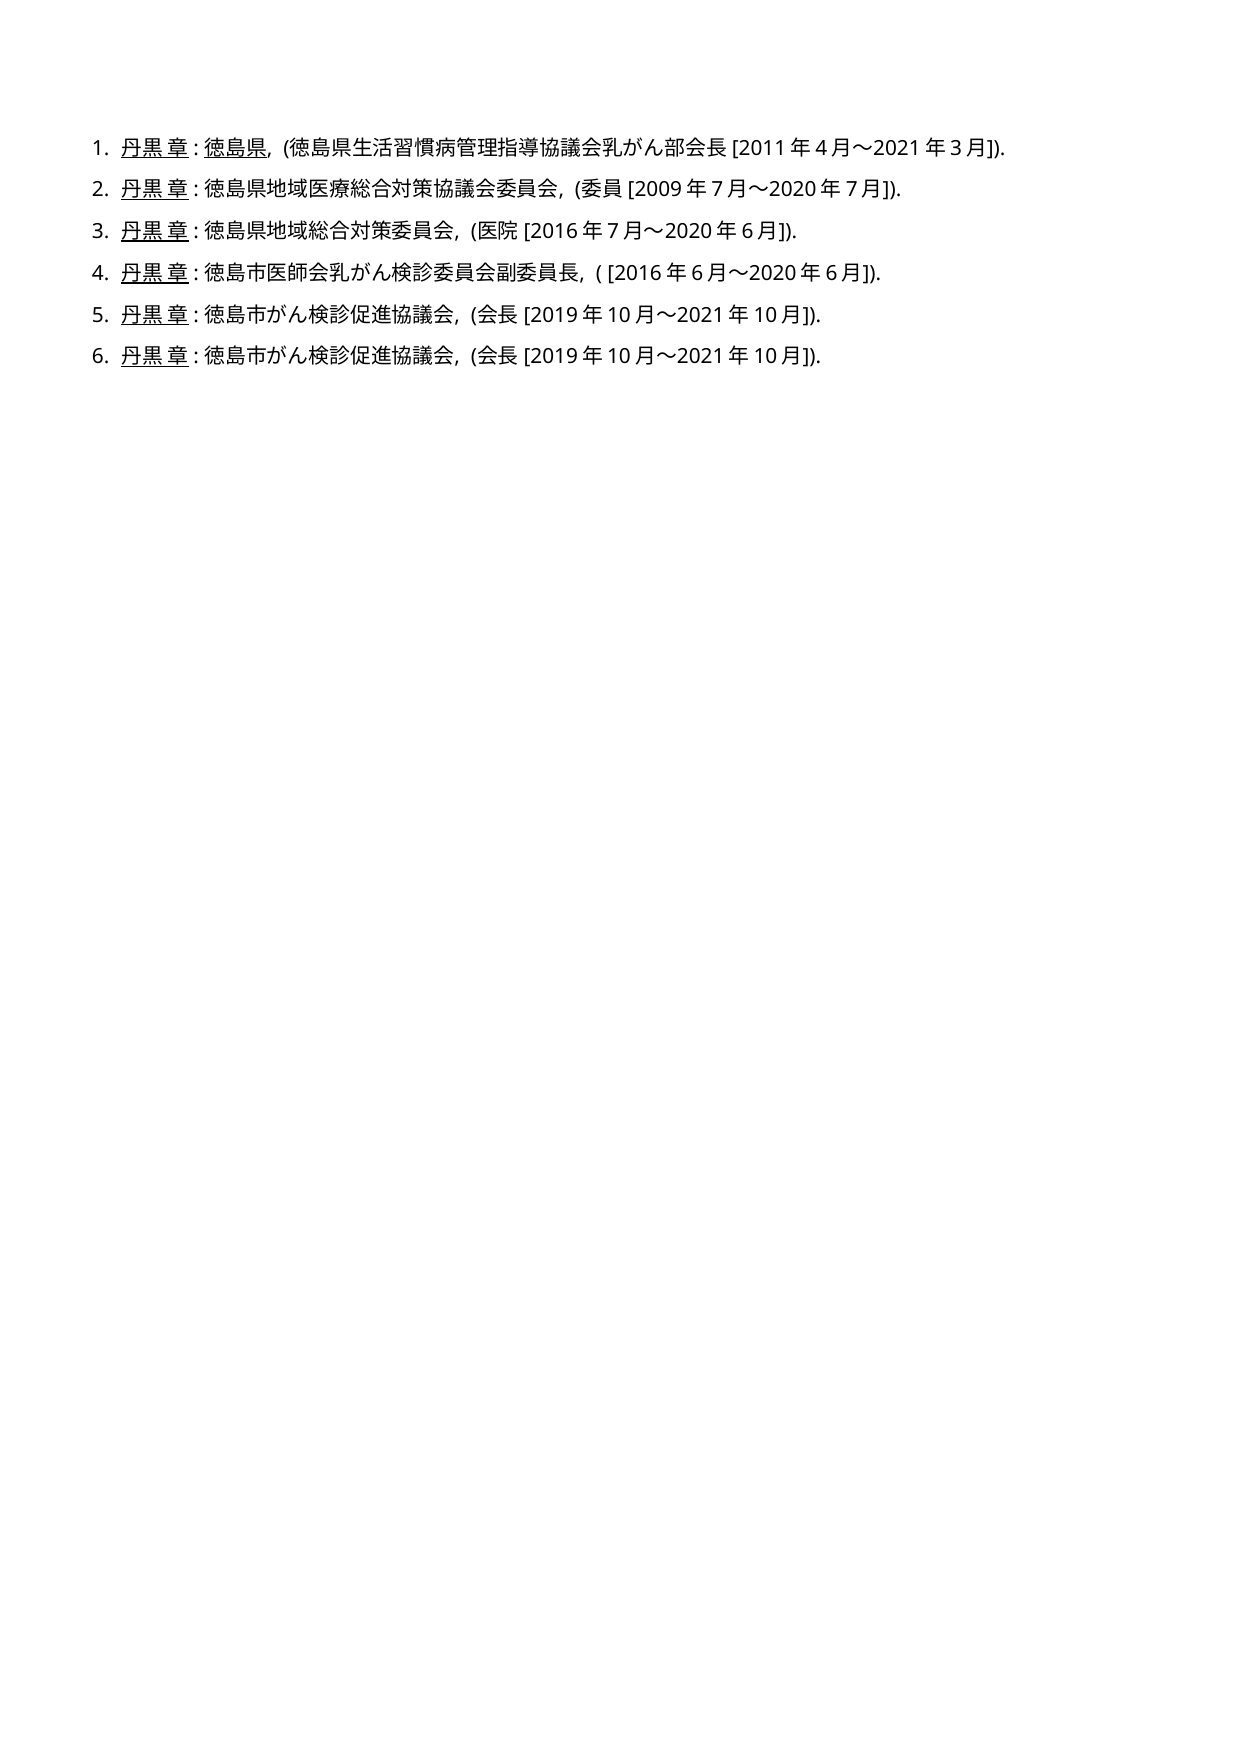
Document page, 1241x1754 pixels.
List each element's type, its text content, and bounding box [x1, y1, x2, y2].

list 丹黒 章 : 徳島市がん検診促進協議会, (会長 [2019年10月〜2021年10月]). [92, 334, 1122, 376]
list 丹黒 章 : 徳島市がん検診促進協議会, (会長 [2019年10月〜2021年10月]). [92, 292, 1122, 334]
list 丹黒 章 : 徳島県地域総合対策委員会, (医院 [2016年7月〜2020年6月]). [92, 209, 1122, 250]
list 丹黒 章 : 徳島県地域医療総合対策協議会委員会, (委員 [2009年7月〜2020年7月]). [92, 167, 1122, 209]
list 丹黒 章 : 徳島県, (徳島県生活習慣病管理指導協議会乳がん部会長 [2011年4月〜2021年3月]). [92, 125, 1122, 167]
list 丹黒 章 : 徳島市医師会乳がん検診委員会副委員長, ( [2016年6月〜2020年6月]). [92, 250, 1122, 292]
